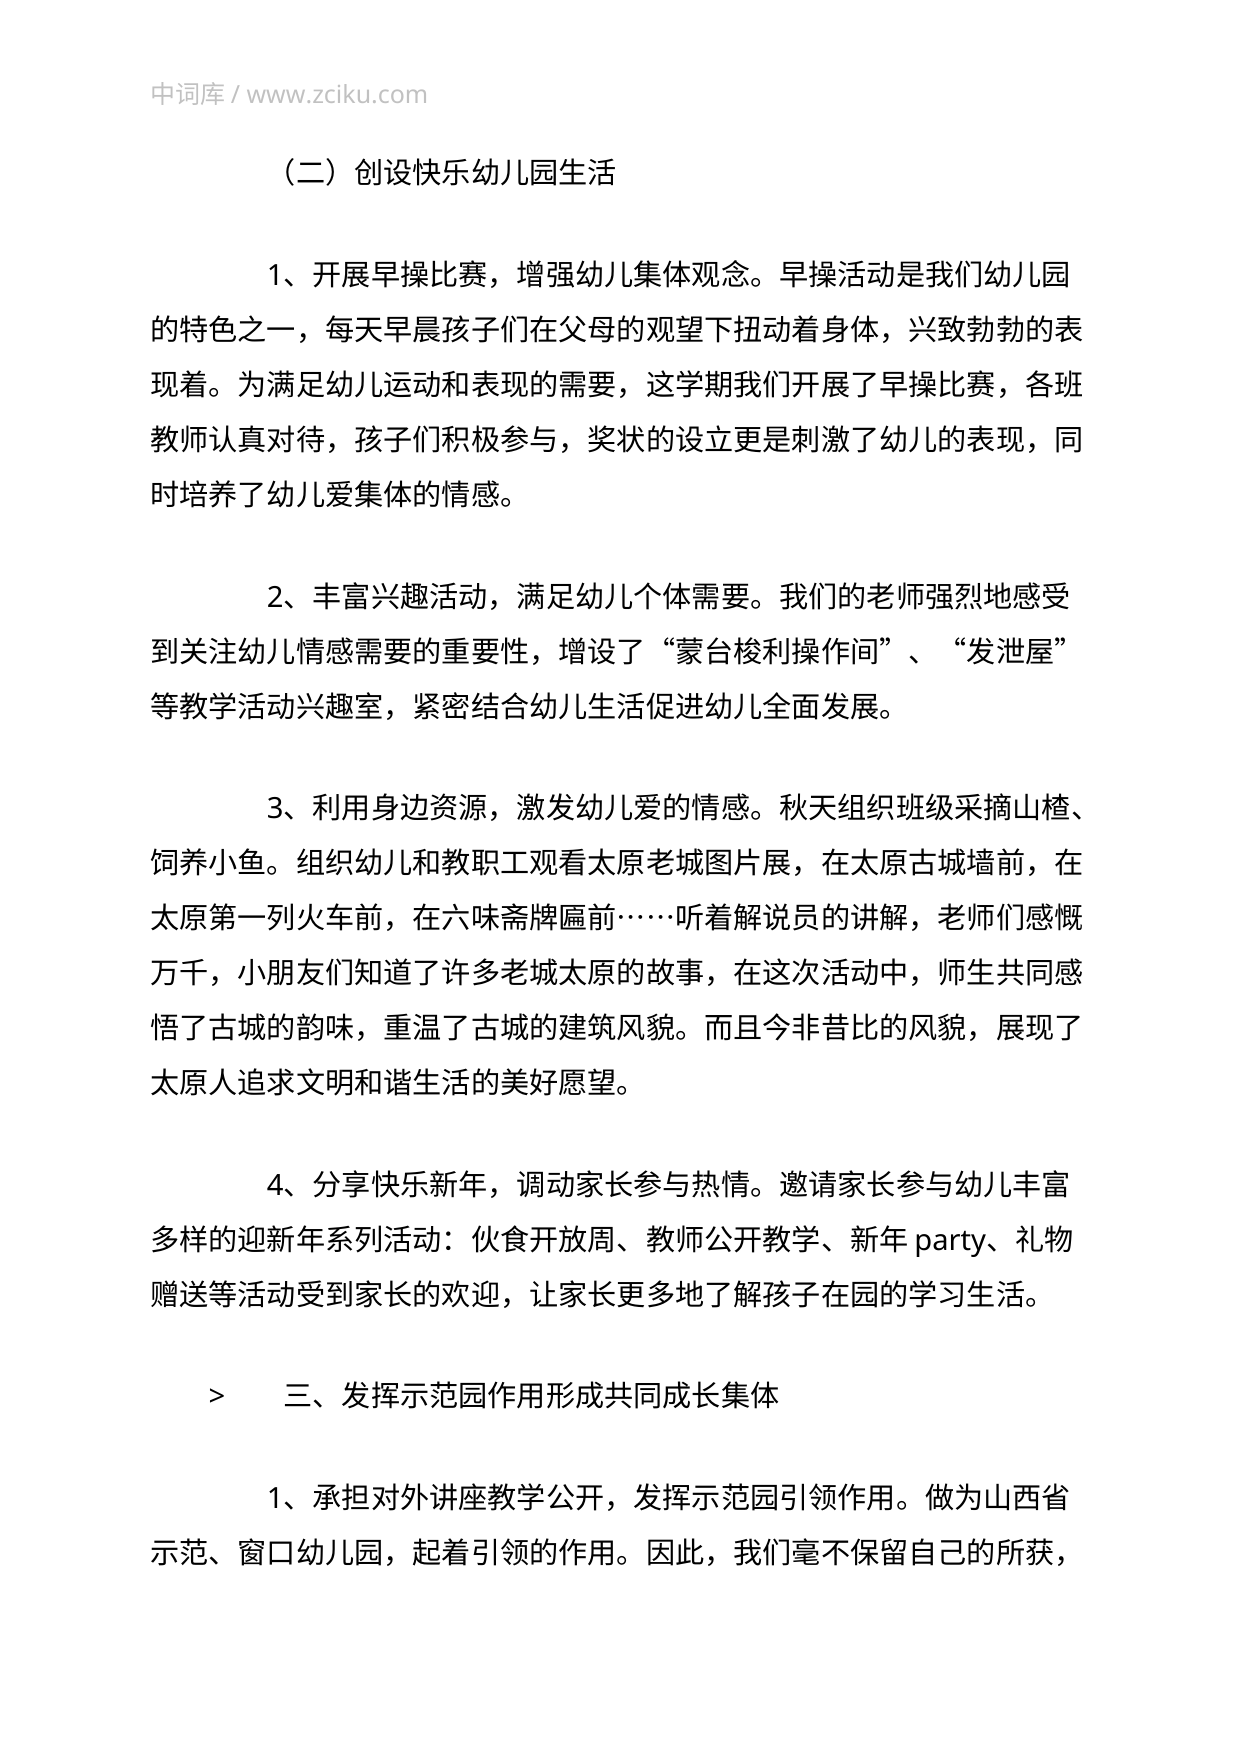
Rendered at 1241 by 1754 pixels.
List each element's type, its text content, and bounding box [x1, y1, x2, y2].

text 3、利用身边资源，激发幼儿爱的情感。秋天组织班级采摘山楂、饲养小鱼。组织幼儿和教职工观看太原老城图片展，在太原古城墙前，在太原第一列火车前，在六味斋牌匾前……听着解说员的讲解，老师们感慨万千，小朋友们知道了许多老城太原的故事，在这次活动中，师生共同感悟了古城的韵味，重温了古城的建筑风貌。而且今非昔比的风貌，展现了太原人追求文明和谐生活的美好愿望。 [150, 785, 1090, 1102]
text > 三、发挥示范园作用形成共同成长集体 [150, 1373, 1090, 1415]
text （二）创设快乐幼儿园生活 [150, 150, 1090, 192]
text 4、分享快乐新年，调动家长参与热情。邀请家长参与幼儿丰富多样的迎新年系列活动：伙食开放周、教师公开教学、新年party、礼物赠送等活动受到家长的欢迎，让家长更多地了解孩子在园的学习生活。 [150, 1161, 1090, 1313]
text 2、丰富兴趣活动，满足幼儿个体需要。我们的老师强烈地感受到关注幼儿情感需要的重要性，增设了“蒙台梭利操作间”、“发泄屋”等教学活动兴趣室，紧密结合幼儿生活促进幼儿全面发展。 [150, 573, 1090, 725]
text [150, 1475, 1090, 1572]
text 1、开展早操比赛，增强幼儿集体观念。早操活动是我们幼儿园的特色之一，每天早晨孩子们在父母的观望下扭动着身体，兴致勃勃的表现着。为满足幼儿运动和表现的需要，这学期我们开展了早操比赛，各班教师认真对待，孩子们积极参与，奖状的设立更是刺激了幼儿的表现，同时培养了幼儿爱集体的情感。 [150, 252, 1090, 514]
